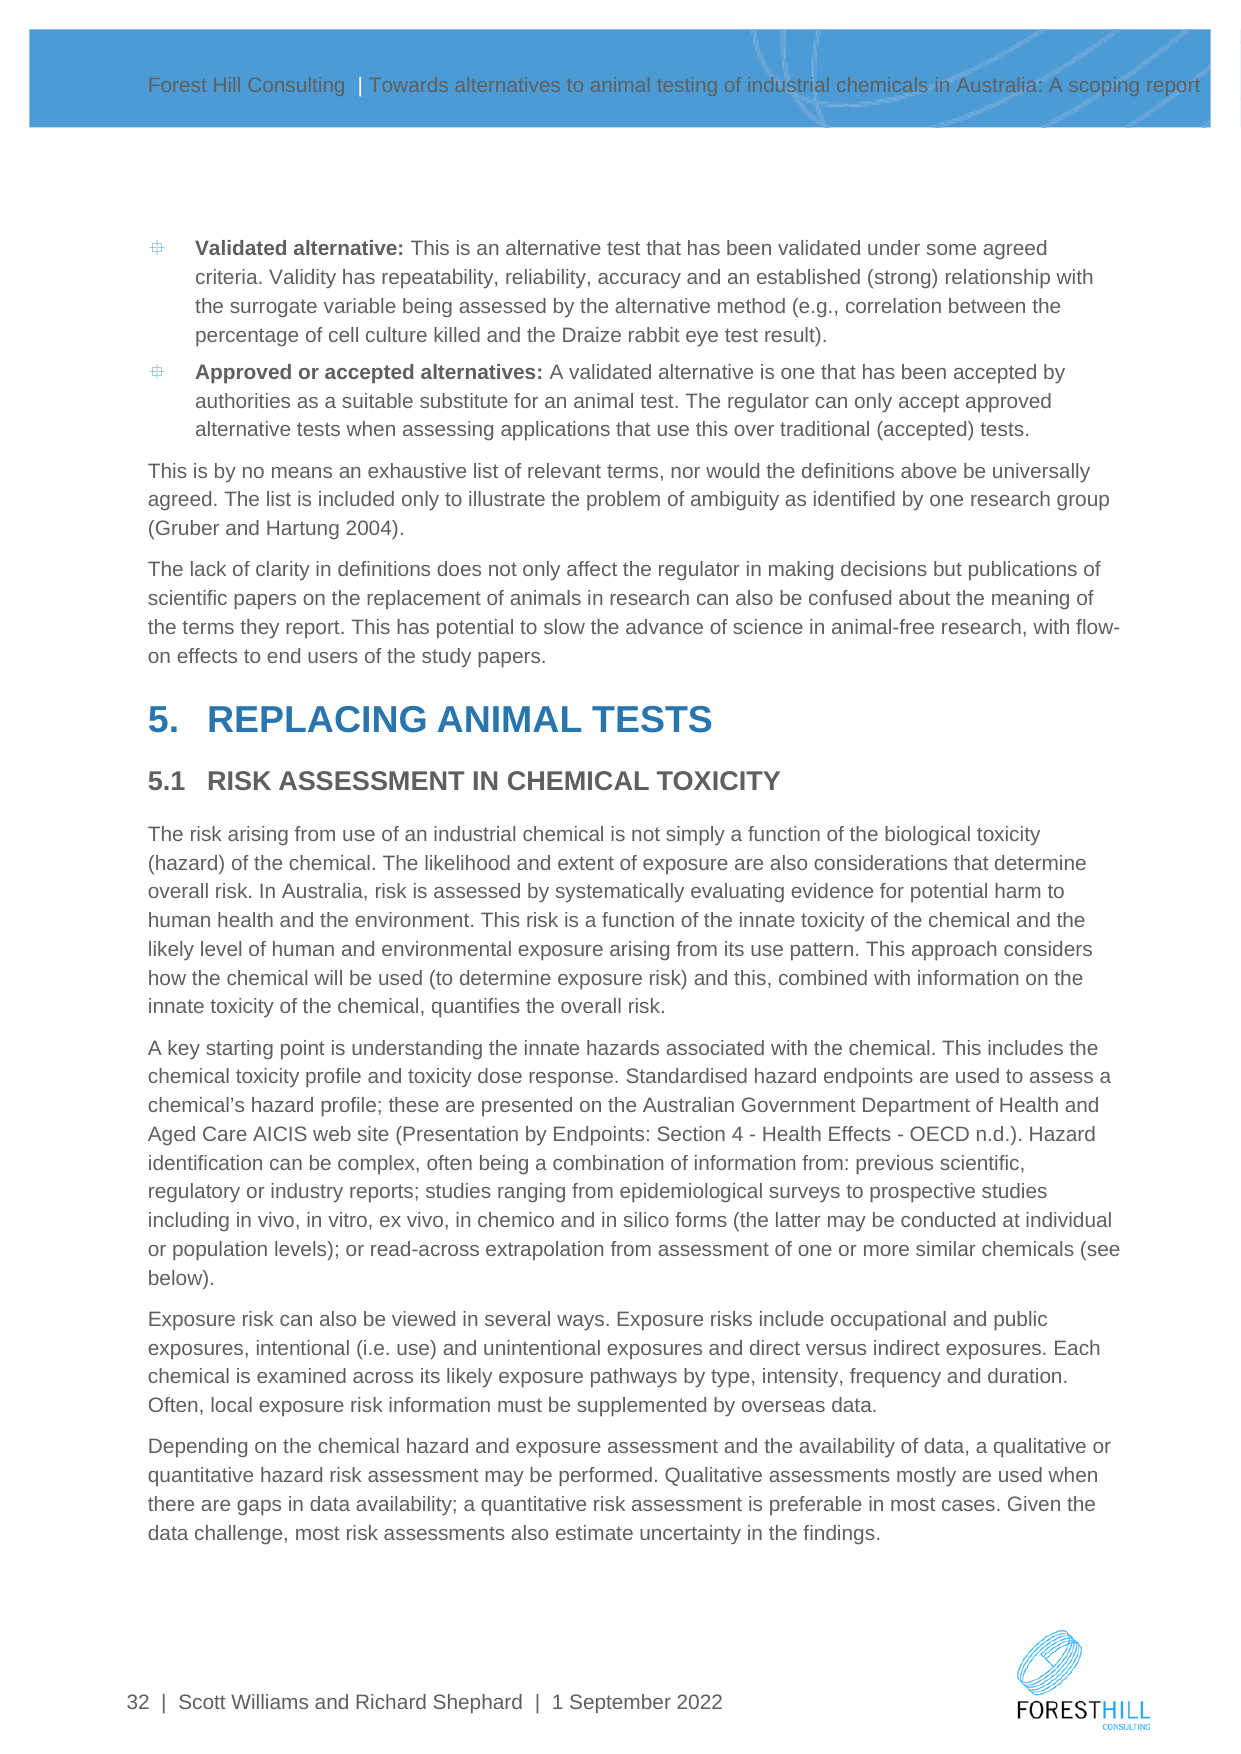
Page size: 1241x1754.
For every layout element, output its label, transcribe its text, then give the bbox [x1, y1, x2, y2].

text The risk arising from use of an industrial chemical is not simply a function of the biological toxicity (hazard) of the chemical. The likelihood and extent of exposure are also considerations that determine overall risk. In Australia, risk is assessed by systematically evaluating evidence for potential harm to human health and the environment. This risk is a function of the innate toxicity of the chemical and the likely level of human and environmental exposure arising from its use pattern. This approach considers how the chemical will be used (to determine exposure risk) and this, combined with information on the innate toxicity of the chemical, quantifies the overall risk. [148, 822, 1122, 1018]
picture [726, 82, 732, 91]
text Depending on the chemical hazard and exposure assessment and the availability of data, a qualitative or quantitative hazard risk assessment may be performed. Qualitative assessments mostly are used when there are gaps in data availability; a quantitative risk assessment is preferable in most cases. Given the data challenge, most risk assessments also estimate uncertainty in the findings. [148, 1434, 1122, 1544]
picture [725, 29, 1210, 128]
picture [1017, 1630, 1151, 1730]
text A key starting point is understanding the innate hazards associated with the chemical. This includes the chemical toxicity profile and toxicity dose response. Standardised hazard endpoints are used to assess a chemical’s hazard profile; these are presented on the Australian Government Department of Health and Aged Care AICIS web site (Presentation by Endpoints: Section 4 - Health Effects - OECD n.d.). Hazard identification can be complex, often being a combination of information from: previous scientific, regulatory or industry reports; studies ranging from epidemiological surveys to prospective studies including in vivo, in vitro, ex vivo, in chemico and in silico forms (the latter may be conducted at individual or population levels); or read-across extrapolation from assessment of one or more similar chemicals (see below). [148, 1035, 1122, 1289]
list Validated alternative: This is an alternative test that has been validated under some agreed criteria. Validity has repeatability, reliability, accuracy and an established (strong) relationship with the surrogate variable being assessed by the alternative method (e.g., correlation between the percentage of cell culture killed and the Draize rabbit eye test result). [148, 236, 1122, 347]
text This is by no means an exhaustive list of relevant terms, nor would the definitions above be universally agreed. The list is included only to illustrate the problem of ambiguity as identified by one research group (Gruber and Hartung 2004). [148, 458, 1122, 540]
list Approved or accepted alternatives: A validated alternative is one that has been accepted by authorities as a suitable substitute for an animal test. The regulator can only accept approved alternative tests when assessing applications that use this over traditional (accepted) tests. [148, 360, 1122, 441]
text The lack of clarity in definitions does not only affect the regulator in making decisions but publications of scientific papers on the replacement of animals in research can also be confused about the meaning of the terms they report. This has potential to slow the advance of science in animal-free research, with flow-on effects to end users of the study papers. [148, 557, 1122, 667]
subtitle Risk assessment in chemical toxicity [148, 765, 1122, 797]
subtitle Replacing animal tests [148, 697, 1122, 740]
text Exposure risk can also be viewed in several ways. Exposure risks include occupational and public exposures, intentional (i.e. use) and unintentional exposures and direct versus indirect exposures. Each chemical is examined across its likely exposure pathways by type, intensity, frequency and duration. Often, local exposure risk information must be supplemented by overseas data. [148, 1307, 1122, 1417]
